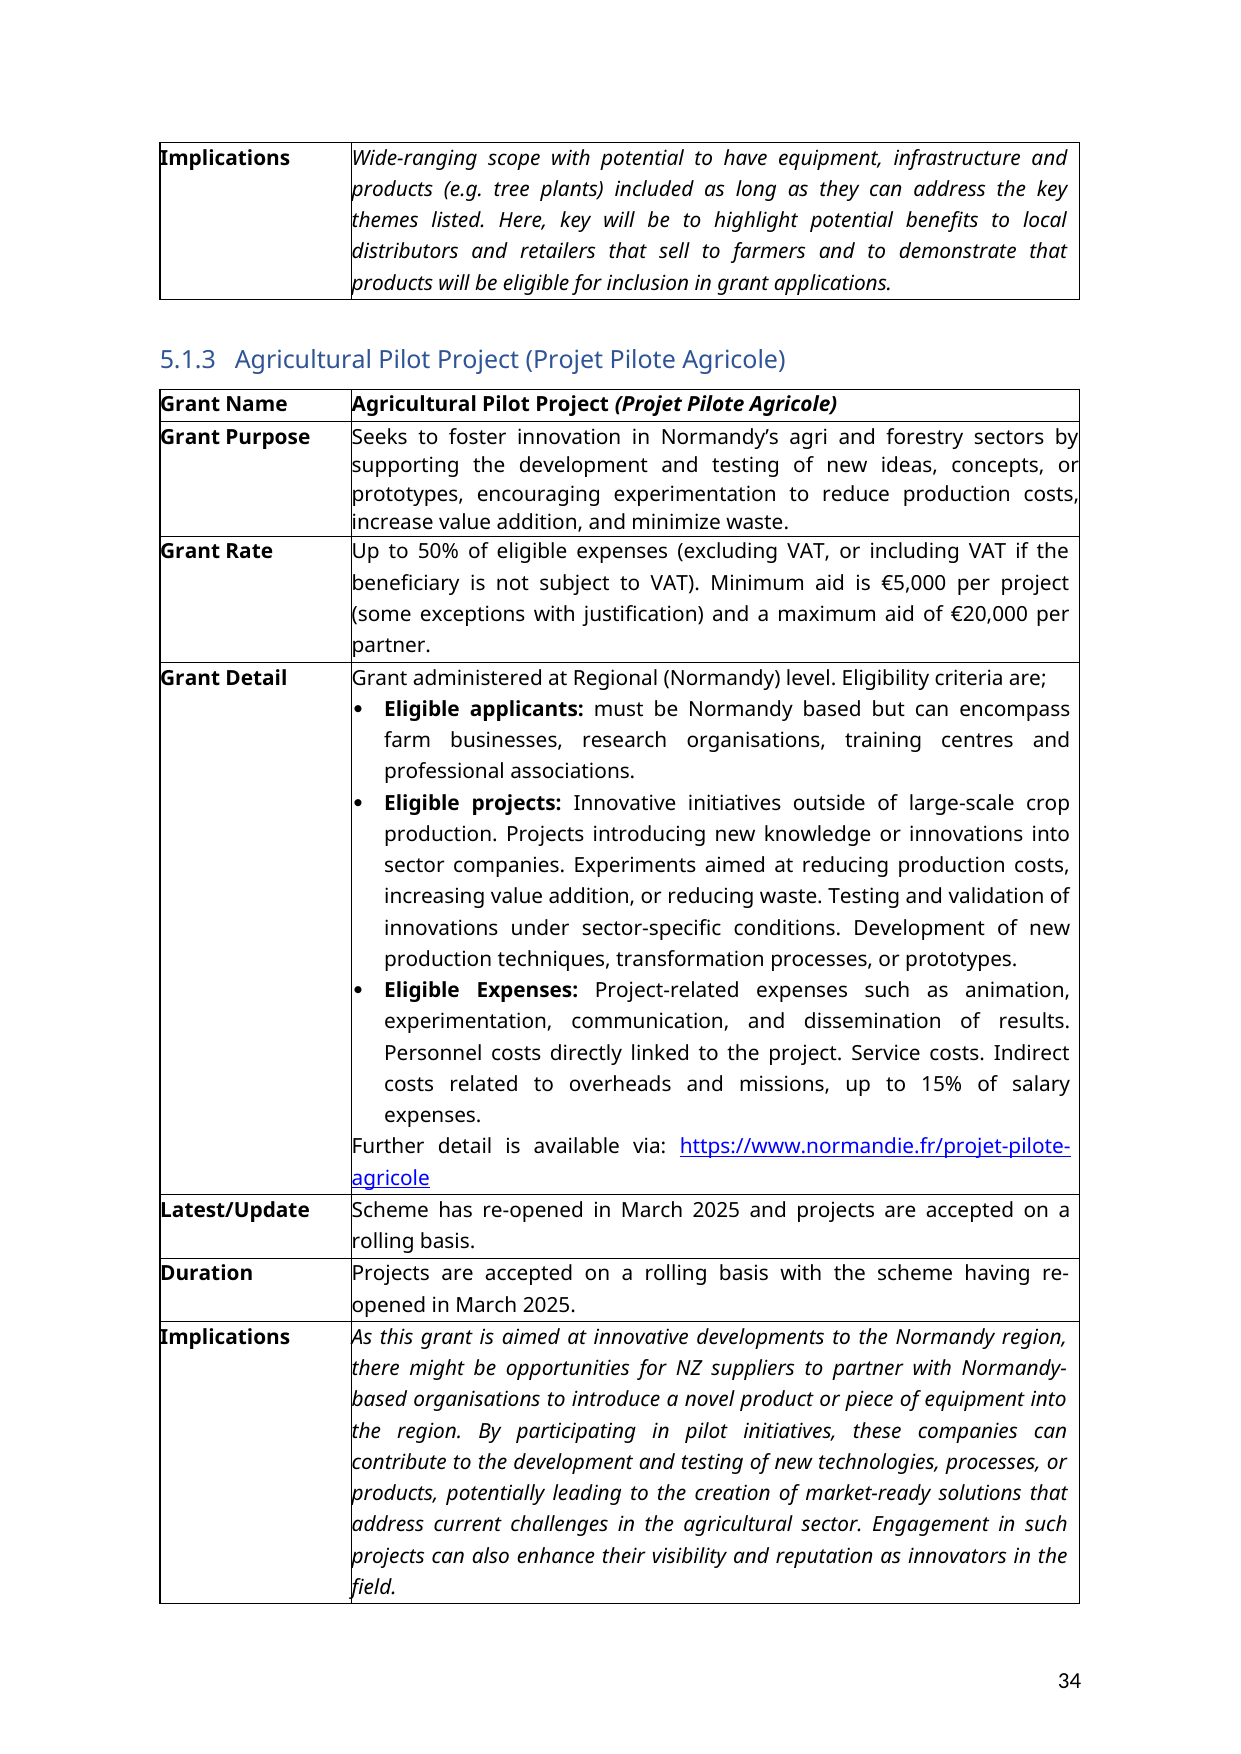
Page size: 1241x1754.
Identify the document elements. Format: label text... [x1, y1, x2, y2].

table_cell Grant Purpose [161, 422, 351, 536]
table_cell Implications [161, 143, 351, 299]
table_cell Projects are accepted on a rolling basis with the scheme having re-opened in March 2025. [352, 1259, 1079, 1321]
table_cell Grant Detail [161, 663, 351, 1194]
table_cell As this grant is aimed at innovative developments to the Normandy region, there might be opportunities for NZ suppliers to partner with Normandy-based organisations to introduce a novel product or piece of equipment into the region. By participating in pilot initiatives, these companies can contribute to the development and testing of new technologies, processes, or products, potentially leading to the creation of market-ready solutions that address current challenges in the agricultural sector. Engagement in such projects can also enhance their visibility and reputation as innovators in the field. [352, 1322, 1079, 1603]
table_cell Duration [161, 1259, 351, 1321]
table_cell Implications [161, 1322, 351, 1603]
subtitle Agricultural Pilot Project (Projet Pilote Agricole) [159, 341, 1081, 375]
table_header Agricultural Pilot Project (Projet Pilote Agricole) [352, 390, 1079, 421]
table_cell Wide-ranging scope with potential to have equipment, infrastructure and products (e.g. tree plants) included as long as they can address the key themes listed. Here, key will be to highlight potential benefits to local distributors and retailers that sell to farmers and to demonstrate that products will be eligible for inclusion in grant applications. [352, 143, 1079, 299]
table_cell Grant administered at Regional (Normandy) level. Eligibility criteria are; Eligible applicants: must be Normandy based but can encompass farm businesses, research organisations, training centres and professional associations. Eligible projects: Innovative initiatives outside of large-scale crop production. Projects introducing new knowledge or innovations into sector companies. Experiments aimed at reducing production costs, increasing value addition, or reducing waste. Testing and validation of innovations under sector-specific conditions. Development of new production techniques, transformation processes, or prototypes.​ Eligible Expenses: Project-related expenses such as animation, experimentation, communication, and dissemination of results. Personnel costs directly linked to the project. Service costs. Indirect costs related to overheads and missions, up to 15% of salary expenses.​ Further detail is available via: https://www.normandie.fr/projet-pilote-agricole [352, 663, 1079, 1194]
table_cell Grant Rate [161, 537, 351, 662]
table_header Grant Name [161, 390, 351, 421]
table_cell Latest/Update [161, 1195, 351, 1257]
table_cell Seeks to foster innovation in Normandy’s agri and forestry sectors by supporting the development and testing of new ideas, concepts, or prototypes, encouraging experimentation to reduce production costs, increase value addition, and minimize waste. [352, 422, 1079, 536]
table_cell Up to 50% of eligible expenses (excluding VAT, or including VAT if the beneficiary is not subject to VAT). Minimum aid is €5,000 per project (some exceptions with justification) and a maximum aid of €20,000 per partner. [352, 537, 1079, 662]
table_cell Scheme has re-opened in March 2025 and projects are accepted on a rolling basis. [352, 1195, 1079, 1257]
